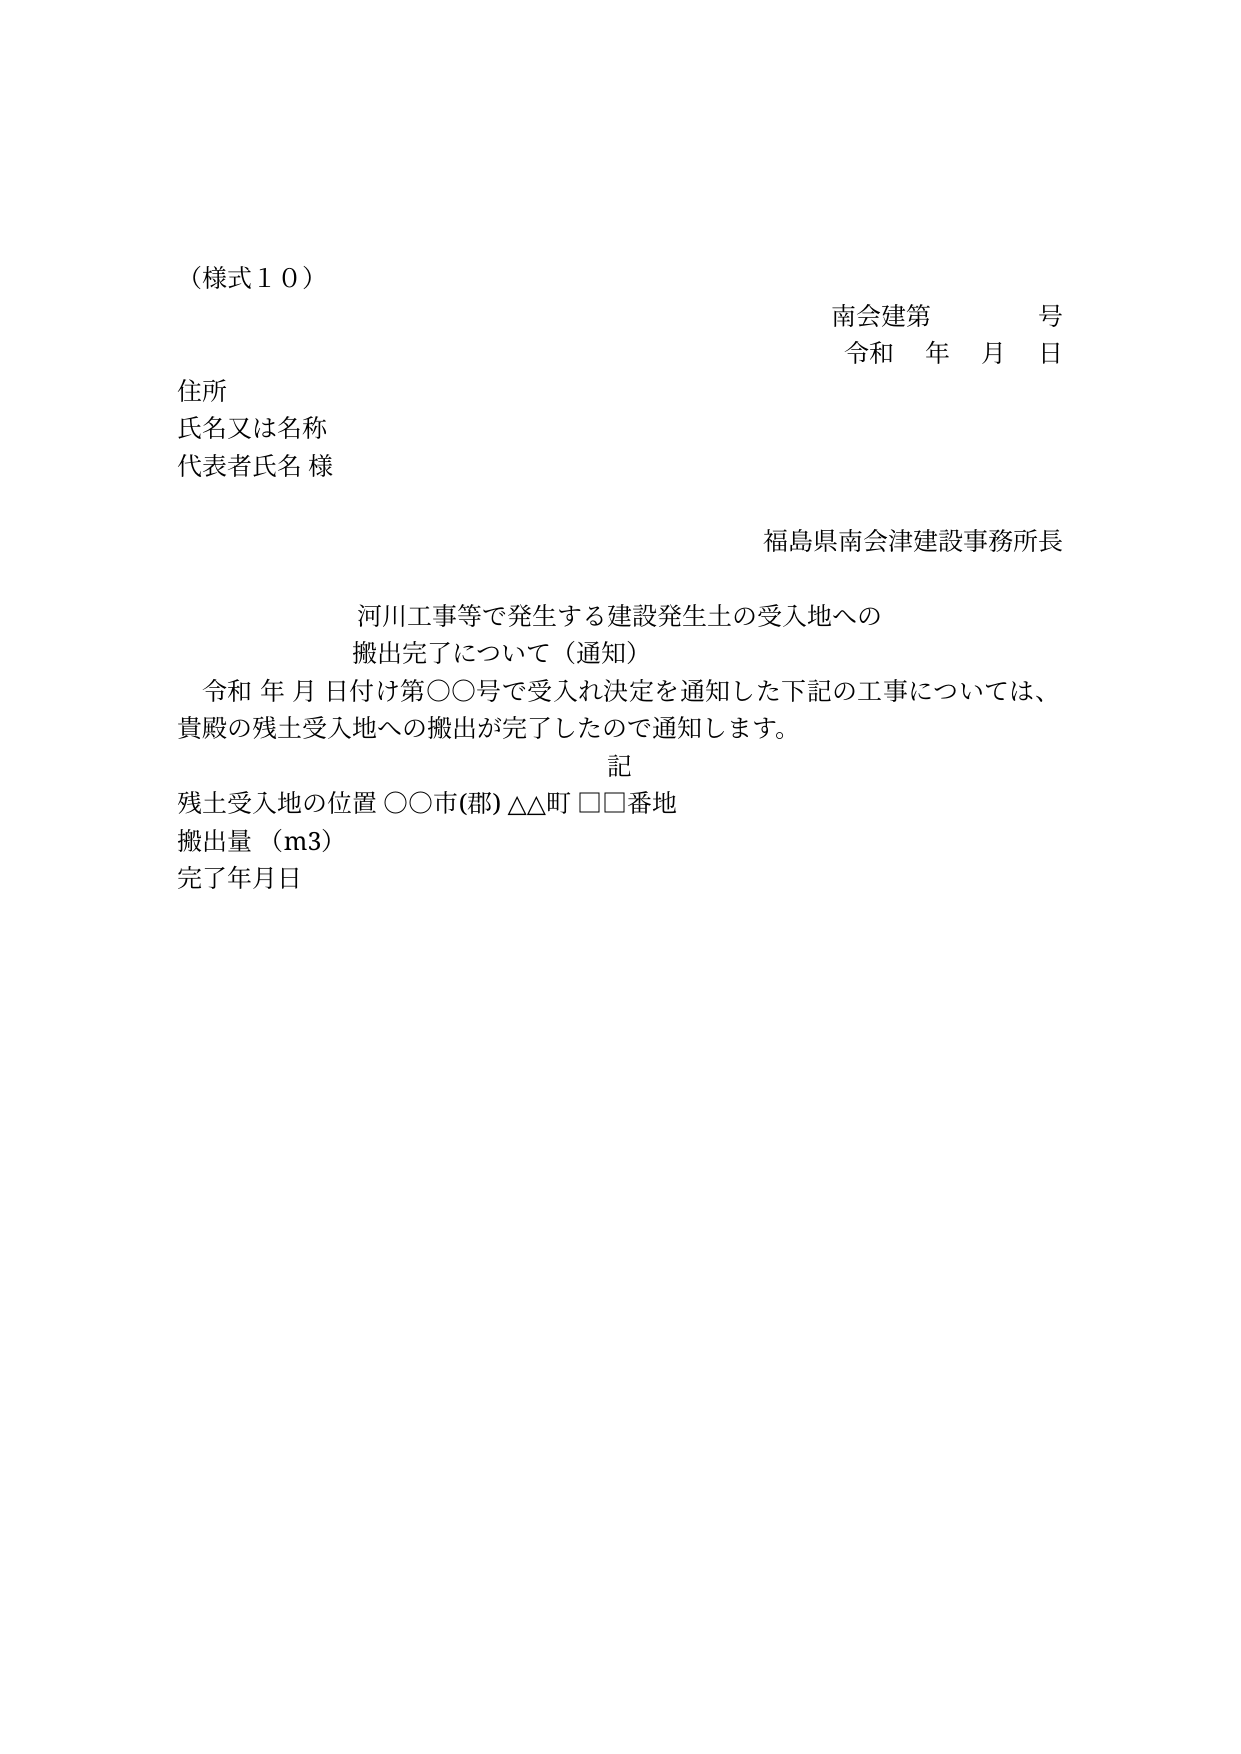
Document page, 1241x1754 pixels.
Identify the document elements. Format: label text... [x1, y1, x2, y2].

text 住所 [177, 371, 1063, 408]
text 完了年月日 [177, 858, 1063, 896]
text 福島県南会津建設事務所長 [177, 521, 1063, 558]
text （様式１０） [177, 258, 1063, 296]
text 記 [177, 746, 1063, 783]
text 搬出完了について（通知） [177, 633, 1063, 671]
text 残土受入地の位置 ○○市(郡) △△町 □□番地 [177, 783, 1063, 821]
text 代表者氏名 様 [177, 446, 1063, 483]
text 南会建第 号 [177, 296, 1063, 333]
text 令和 年 月 日 [177, 333, 1063, 371]
text 氏名又は名称 [177, 408, 1063, 446]
text 令和 年 月 日付け第○○号で受入れ決定を通知した下記の工事については、貴殿の残土受入地への搬出が完了したので通知します。 [177, 671, 1063, 746]
text 搬出量 （m3） [177, 821, 1063, 858]
text 河川工事等で発生する建設発生土の受入地への [177, 596, 1063, 633]
